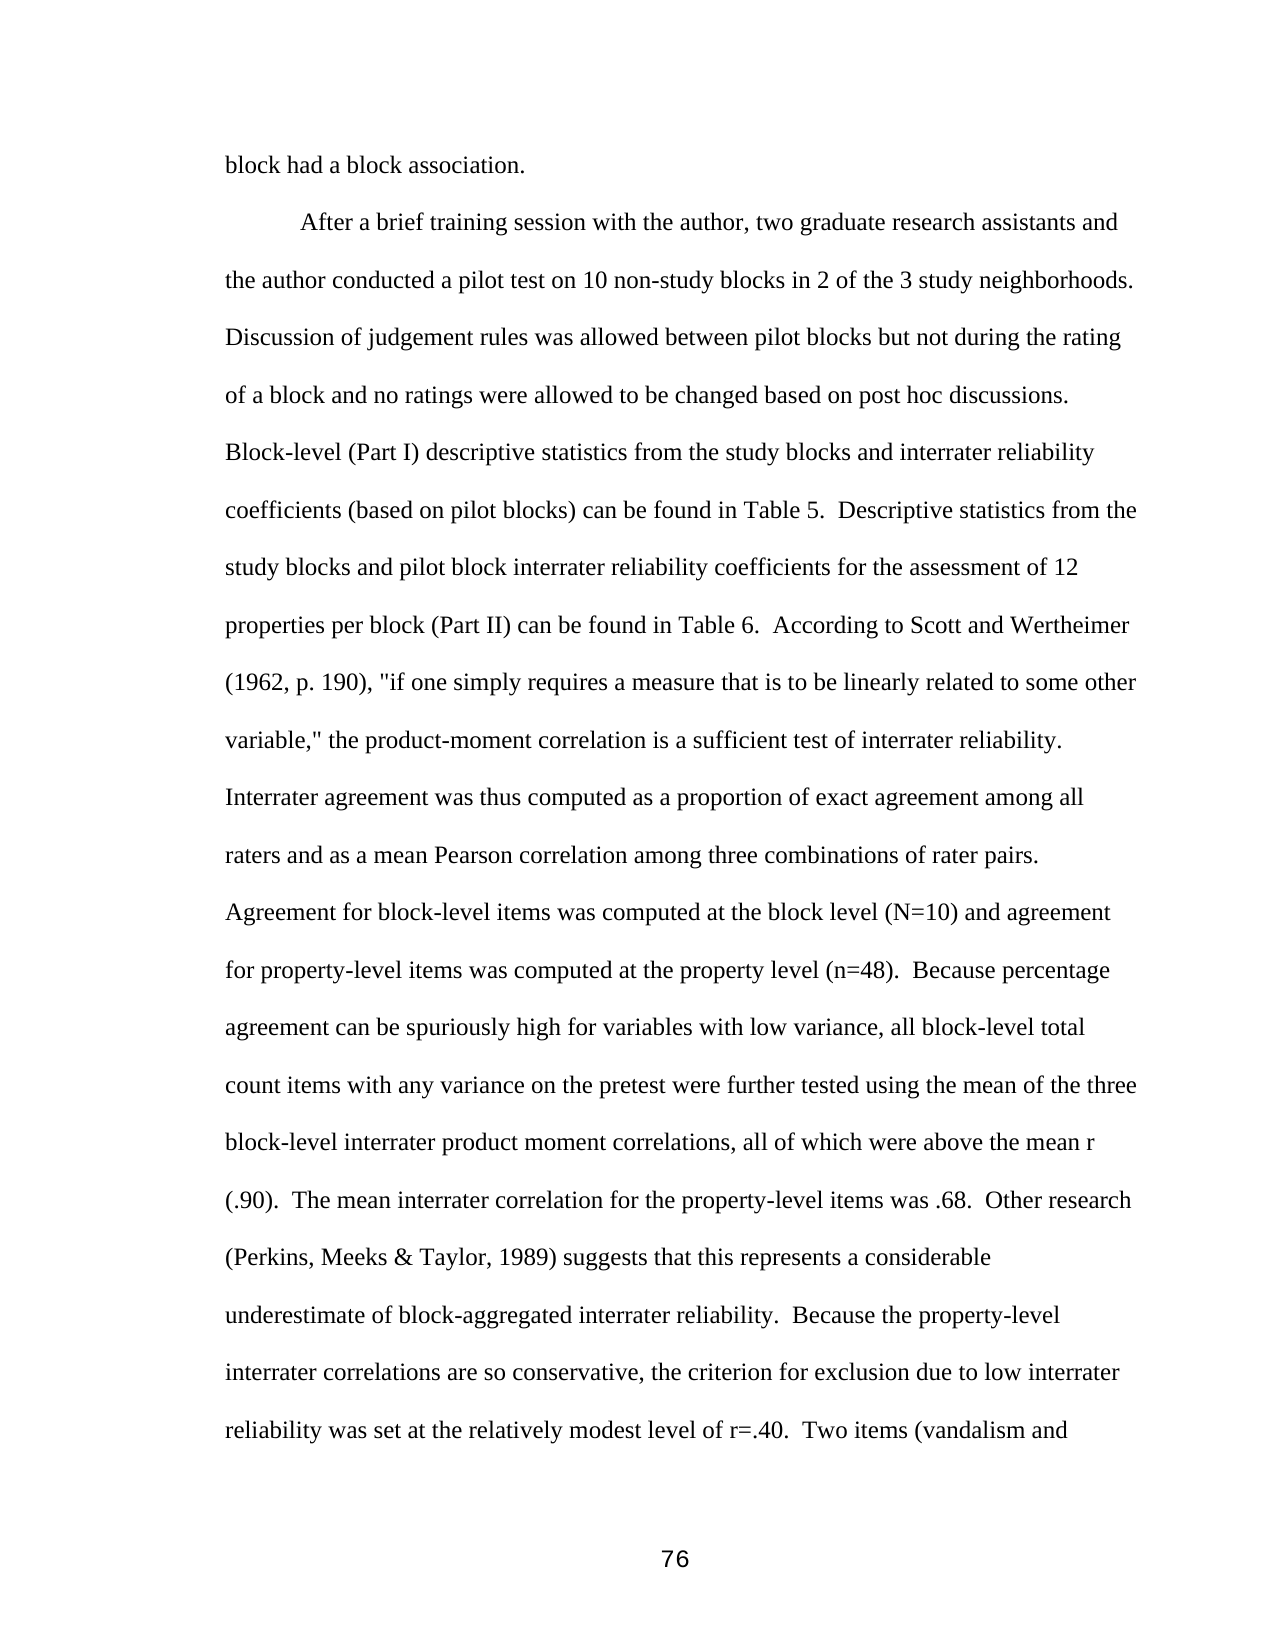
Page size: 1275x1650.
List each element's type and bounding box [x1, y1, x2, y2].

text [225, 150, 1137, 179]
text [225, 207, 1137, 1444]
